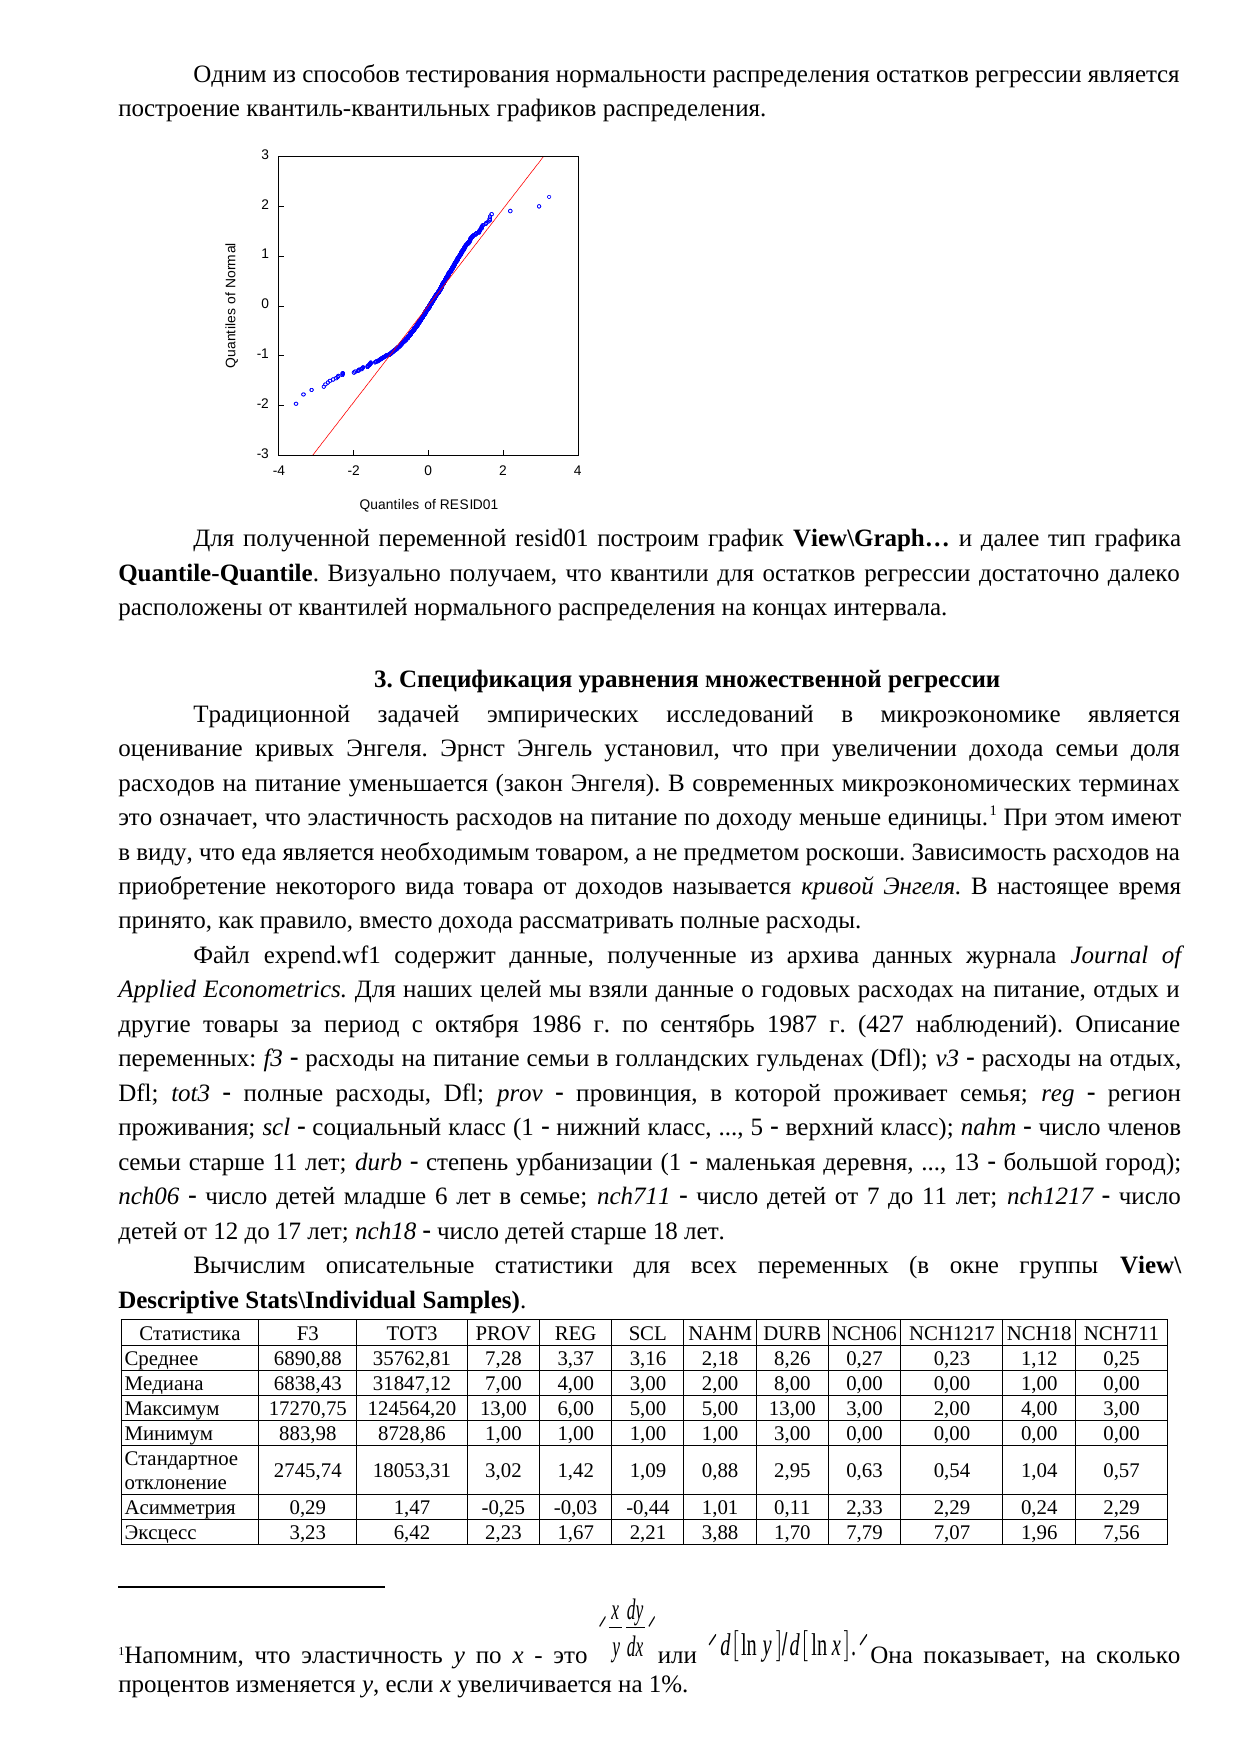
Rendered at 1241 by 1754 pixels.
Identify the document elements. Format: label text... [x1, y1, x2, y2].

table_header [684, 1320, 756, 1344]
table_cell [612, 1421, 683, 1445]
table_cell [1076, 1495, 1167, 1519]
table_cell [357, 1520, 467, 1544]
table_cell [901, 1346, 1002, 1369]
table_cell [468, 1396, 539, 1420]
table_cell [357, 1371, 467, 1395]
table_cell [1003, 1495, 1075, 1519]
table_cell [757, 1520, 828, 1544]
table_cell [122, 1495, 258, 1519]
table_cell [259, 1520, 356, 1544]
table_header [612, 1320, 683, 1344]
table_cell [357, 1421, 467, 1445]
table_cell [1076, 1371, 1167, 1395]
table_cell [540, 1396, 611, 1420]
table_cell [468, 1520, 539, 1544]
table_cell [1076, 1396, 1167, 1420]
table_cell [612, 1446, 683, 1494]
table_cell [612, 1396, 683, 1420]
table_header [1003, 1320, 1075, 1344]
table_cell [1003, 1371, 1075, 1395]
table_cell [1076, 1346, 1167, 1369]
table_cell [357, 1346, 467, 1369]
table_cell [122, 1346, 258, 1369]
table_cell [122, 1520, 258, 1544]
text 3. Спецификация уравнения множественной регрессии [118, 664, 1181, 693]
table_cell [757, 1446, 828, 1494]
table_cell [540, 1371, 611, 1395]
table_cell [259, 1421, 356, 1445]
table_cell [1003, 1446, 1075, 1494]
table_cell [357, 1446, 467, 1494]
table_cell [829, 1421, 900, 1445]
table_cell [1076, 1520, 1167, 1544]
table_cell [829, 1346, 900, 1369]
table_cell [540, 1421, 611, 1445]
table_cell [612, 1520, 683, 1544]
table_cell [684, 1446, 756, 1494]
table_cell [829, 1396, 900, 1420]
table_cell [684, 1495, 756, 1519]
text Одним из способов тестирования нормальности распределения остатков регрессии является построение квантиль-квантильных графиков распределения. [118, 59, 1181, 122]
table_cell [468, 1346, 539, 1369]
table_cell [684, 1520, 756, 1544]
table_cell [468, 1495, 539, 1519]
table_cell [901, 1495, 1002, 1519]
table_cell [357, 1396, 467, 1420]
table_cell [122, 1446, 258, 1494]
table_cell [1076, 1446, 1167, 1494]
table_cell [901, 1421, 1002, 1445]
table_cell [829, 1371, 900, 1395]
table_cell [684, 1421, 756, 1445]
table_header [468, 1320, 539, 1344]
text Традиционной задачей эмпирических исследований в микроэкономике является оценивание кривых Энгеля. Эрнст Энгель установил, что при увеличении дохода семьи доля расходов на питание уменьшается (закон Энгеля). В современных микроэкономических терминах это означает, что эластичность расходов на питание по доходу меньше единицы. При этом имеют в виду, что еда является необходимым товаром, а не предметом роскоши. Зависимость расходов на приобретение некоторого вида товара от доходов называется кривой Энгеля. В настоящее время принято, как правило, вместо дохода рассматривать полные расходы. [118, 699, 1181, 934]
text Для полученной переменной resid01 построим график View\Graph… и далее тип графика Quantile-Quantile. Визуально получаем, что квантили для остатков регрессии достаточно далеко расположены от квантилей нормального распределения на концах интервала. [118, 523, 1181, 621]
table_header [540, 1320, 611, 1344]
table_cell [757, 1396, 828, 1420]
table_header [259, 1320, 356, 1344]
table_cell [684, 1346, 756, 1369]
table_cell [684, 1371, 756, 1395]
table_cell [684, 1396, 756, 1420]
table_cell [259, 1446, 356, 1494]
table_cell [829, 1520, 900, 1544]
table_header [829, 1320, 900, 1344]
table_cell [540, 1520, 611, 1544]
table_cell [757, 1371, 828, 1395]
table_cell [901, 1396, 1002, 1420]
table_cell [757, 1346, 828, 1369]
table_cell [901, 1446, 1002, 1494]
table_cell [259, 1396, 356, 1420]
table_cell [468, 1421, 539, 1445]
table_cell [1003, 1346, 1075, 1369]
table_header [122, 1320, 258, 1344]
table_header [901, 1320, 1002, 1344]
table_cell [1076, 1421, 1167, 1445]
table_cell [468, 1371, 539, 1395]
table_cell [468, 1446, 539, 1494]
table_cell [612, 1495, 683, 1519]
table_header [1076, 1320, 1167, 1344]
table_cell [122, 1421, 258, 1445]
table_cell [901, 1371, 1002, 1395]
text Вычислим описательные статистики для всех переменных (в окне группы View\Descriptive Stats\Individual Samples). [118, 1250, 1181, 1314]
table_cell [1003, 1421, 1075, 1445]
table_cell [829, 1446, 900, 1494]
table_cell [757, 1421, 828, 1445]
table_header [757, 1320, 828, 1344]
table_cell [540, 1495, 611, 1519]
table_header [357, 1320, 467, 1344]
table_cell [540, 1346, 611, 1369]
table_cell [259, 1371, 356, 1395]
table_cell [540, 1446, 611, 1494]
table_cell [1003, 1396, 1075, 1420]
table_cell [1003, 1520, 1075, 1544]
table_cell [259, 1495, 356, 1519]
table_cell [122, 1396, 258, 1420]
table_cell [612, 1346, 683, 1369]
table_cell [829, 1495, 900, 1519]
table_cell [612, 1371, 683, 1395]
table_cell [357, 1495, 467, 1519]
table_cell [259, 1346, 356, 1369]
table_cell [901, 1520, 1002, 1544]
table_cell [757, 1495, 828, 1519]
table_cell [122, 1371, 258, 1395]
text Файл expend.wf1 содержит данные, полученные из архива данных журнала Journal of Applied Econometrics. Для наших целей мы взяли данные о годовых расходах на питание, отдых и другие товары за период с октября 1986 г. по сентябрь 1987 г. (427 наблюдений). Описание переменных: f3 расходы на питание семьи в голландских гульденах (Dfl); v3 расходы на отдых, Dfl; tot3 полные расходы, Dfl; prov провинция, в которой проживает семья; reg регион проживания; scl социальный класс (1 нижний класс, ..., 5 верхний класс); nahm число членов семьи старше 11 лет; durb степень урбанизации (1 маленькая деревня, ..., 13 большой город); nch06 число детей младше 6 лет в семье; nch711 число детей от 7 до 11 лет; nch1217 число детей от 12 до 17 лет; nch18 число детей старше 18 лет. [118, 940, 1181, 1245]
